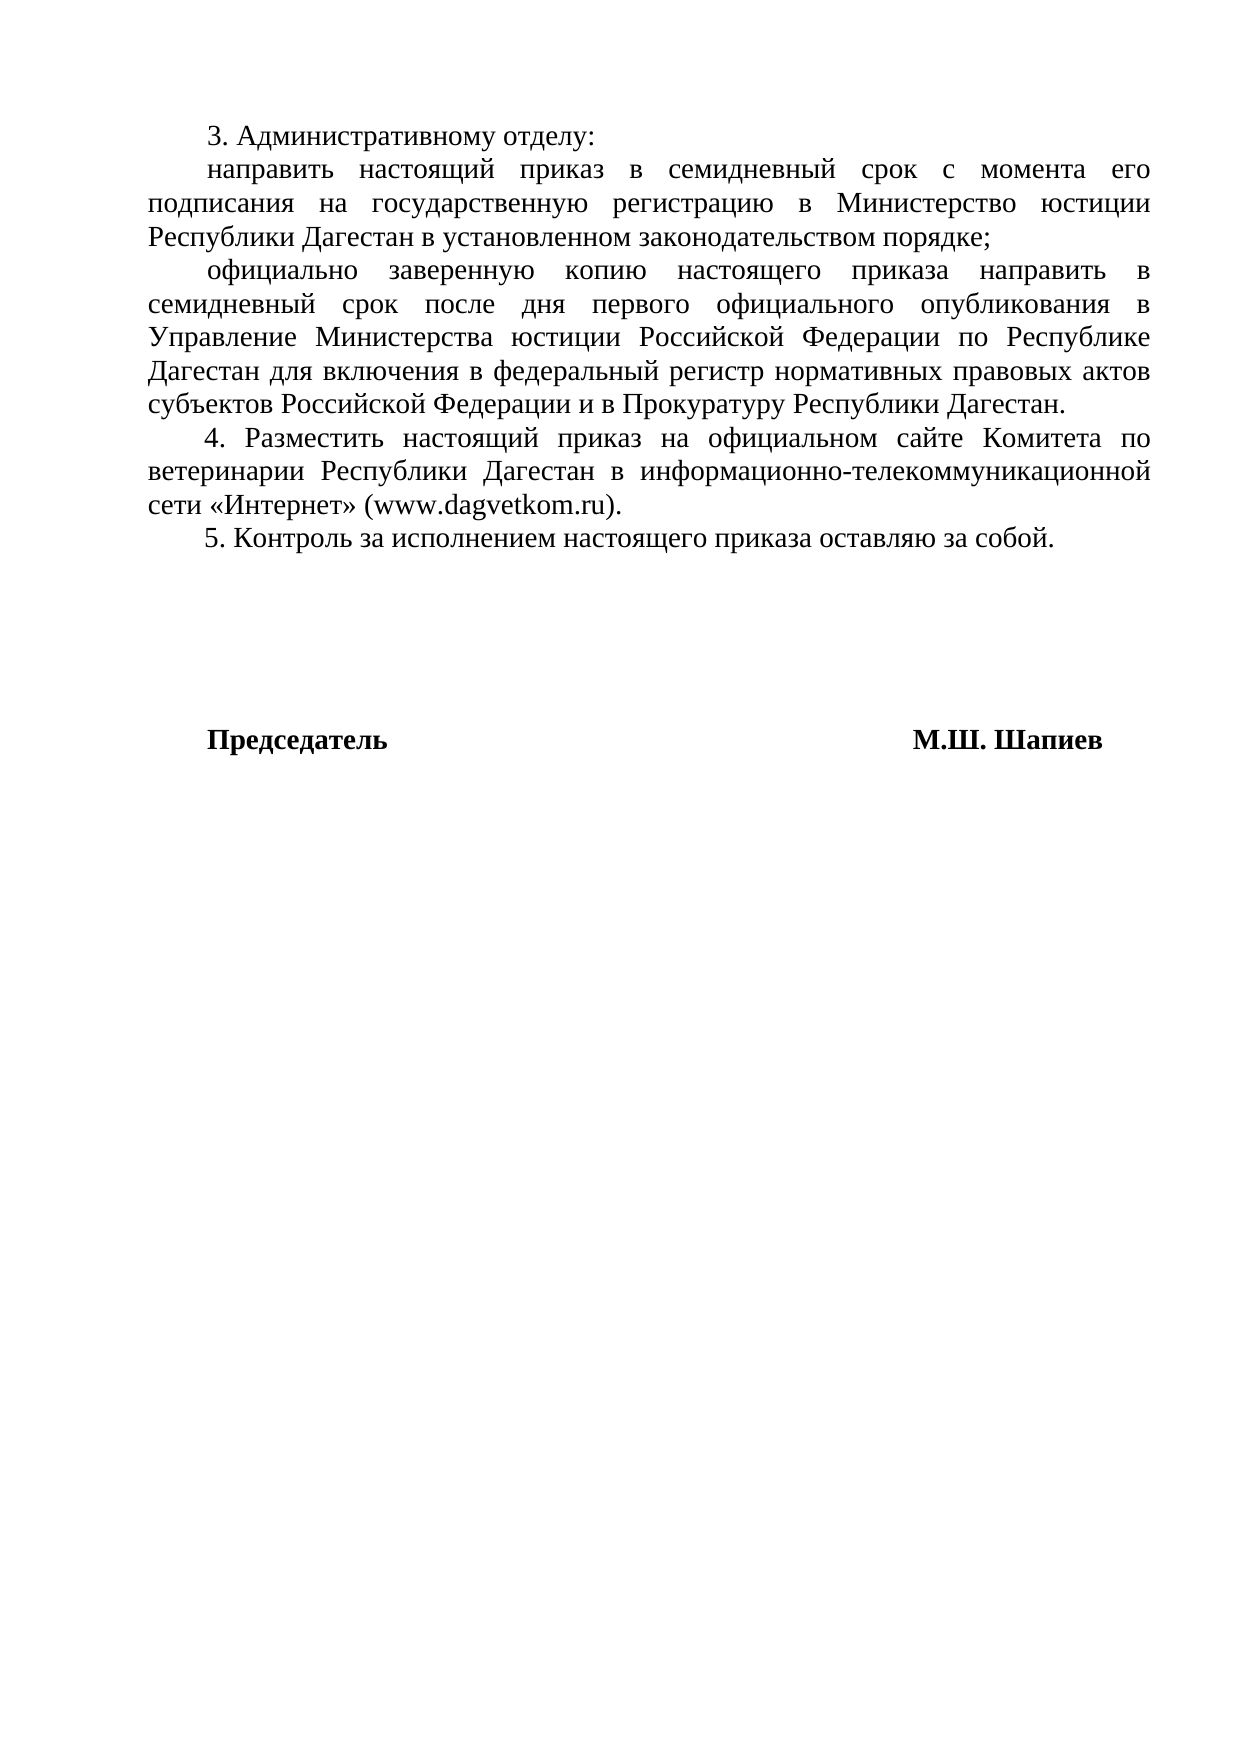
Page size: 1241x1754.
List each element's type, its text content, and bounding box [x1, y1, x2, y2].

text 3. Административному отделу: [148, 118, 1152, 152]
text направить настоящий приказ в семидневный срок с момента его подписания на государственную регистрацию в Министерство юстиции Республики Дагестан в установленном законодательством порядке; [148, 152, 1152, 252]
text 4. Разместить настоящий приказ на официальном сайте Комитета по ветеринарии Республики Дагестан в информационно-телекоммуникационной сети «Интернет» (www.dagvetkom.ru). [148, 420, 1152, 521]
text 5. Контроль за исполнением настоящего приказа оставляю за собой. [148, 521, 1152, 554]
text Председатель М.Ш. Шапиев [148, 722, 1152, 755]
text официально заверенную копию настоящего приказа направить в семидневный срок после дня первого официального опубликования в Управление Министерства юстиции Российской Федерации по Республике Дагестан для включения в федеральный регистр нормативных правовых актов субъектов Российской Федерации и в Прокуратуру Республики Дагестан. [148, 252, 1152, 420]
